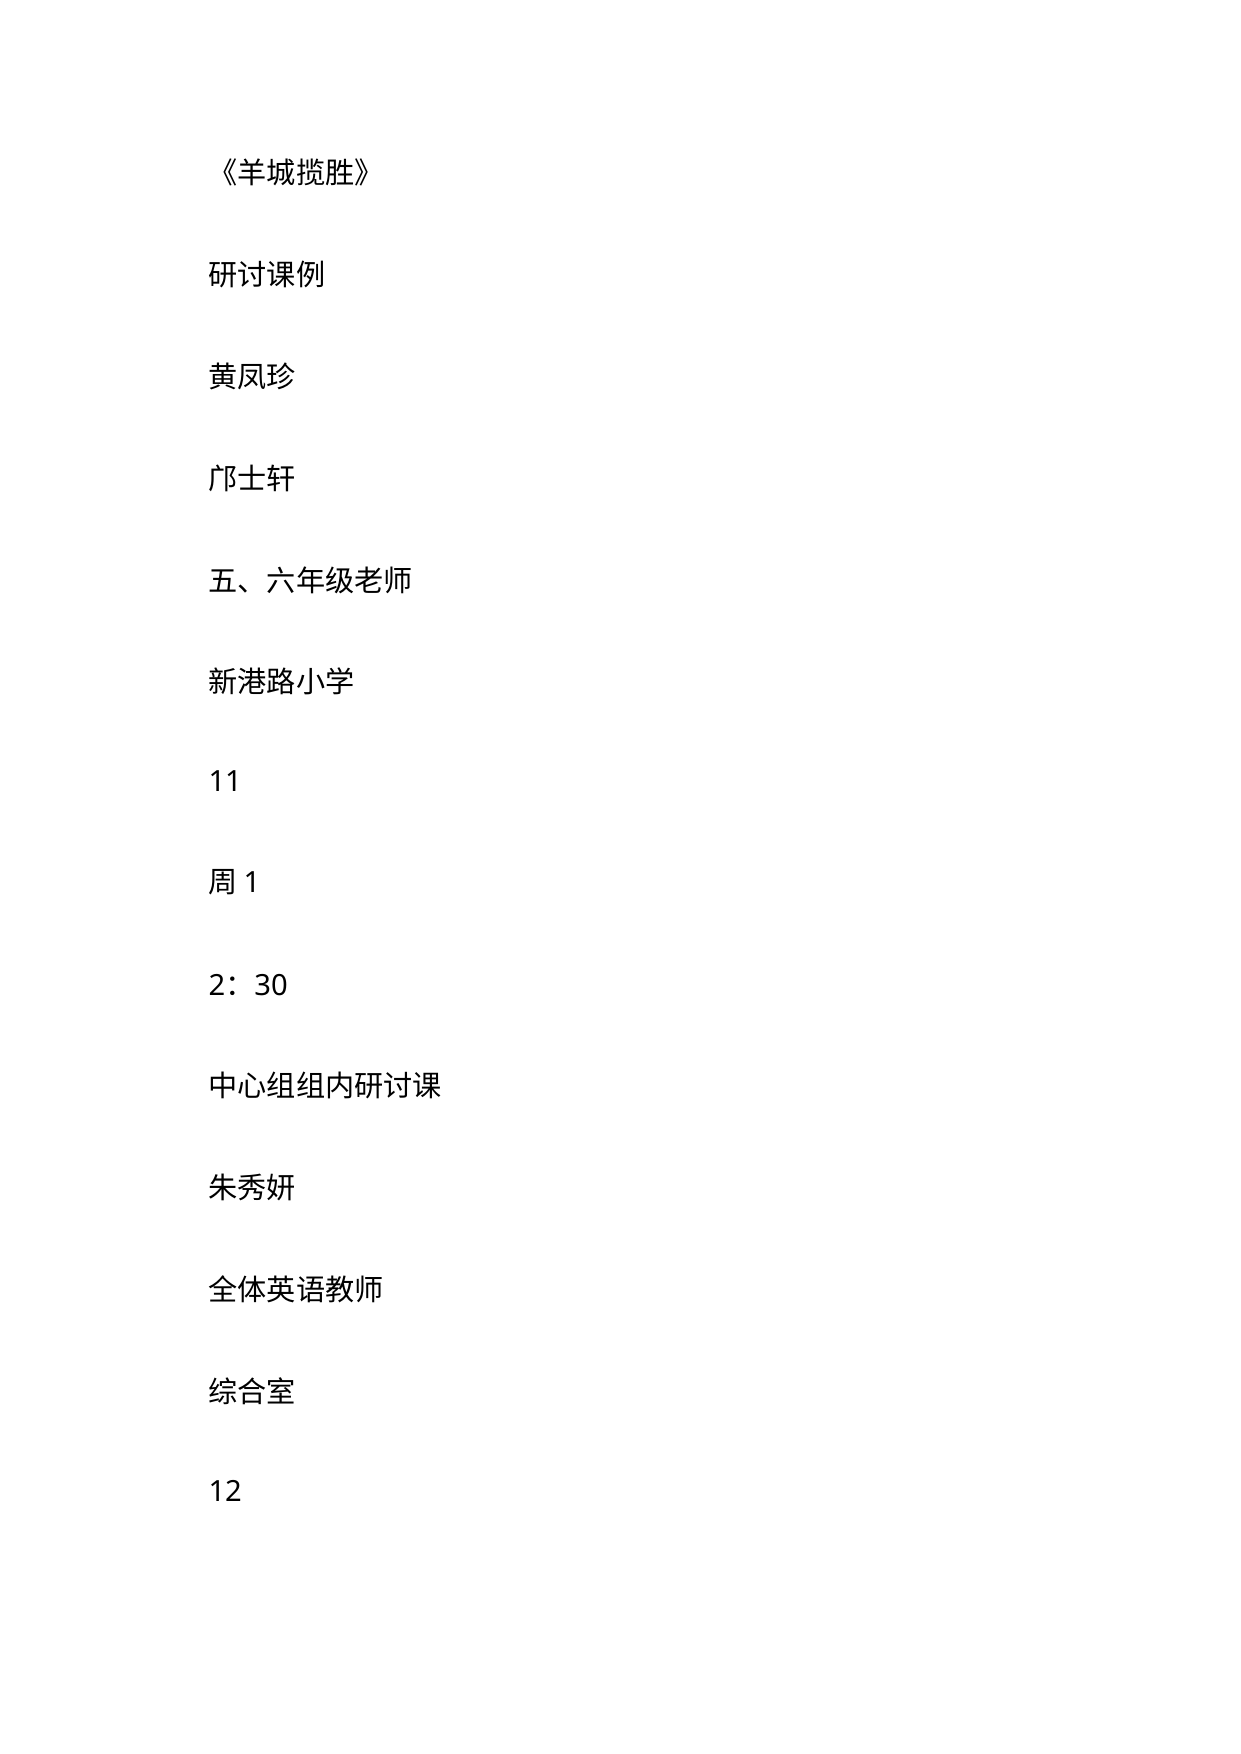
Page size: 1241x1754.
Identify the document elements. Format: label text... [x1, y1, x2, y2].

text 12 [150, 1470, 1090, 1510]
text 新港路小学 [150, 659, 1090, 701]
text 综合室 [150, 1368, 1090, 1411]
text 朱秀妍 [150, 1165, 1090, 1207]
text 2：30 [150, 961, 1090, 1003]
text 11 [150, 761, 1090, 800]
text 周1 [150, 859, 1090, 901]
text 黄凤珍 [150, 353, 1090, 396]
text 中心组组内研讨课 [150, 1063, 1090, 1105]
text 邝士轩 [150, 455, 1090, 498]
text 《羊城揽胜》 [150, 150, 1090, 192]
text 全体英语教师 [150, 1267, 1090, 1309]
text 五、六年级老师 [150, 557, 1090, 599]
text 研讨课例 [150, 252, 1090, 294]
